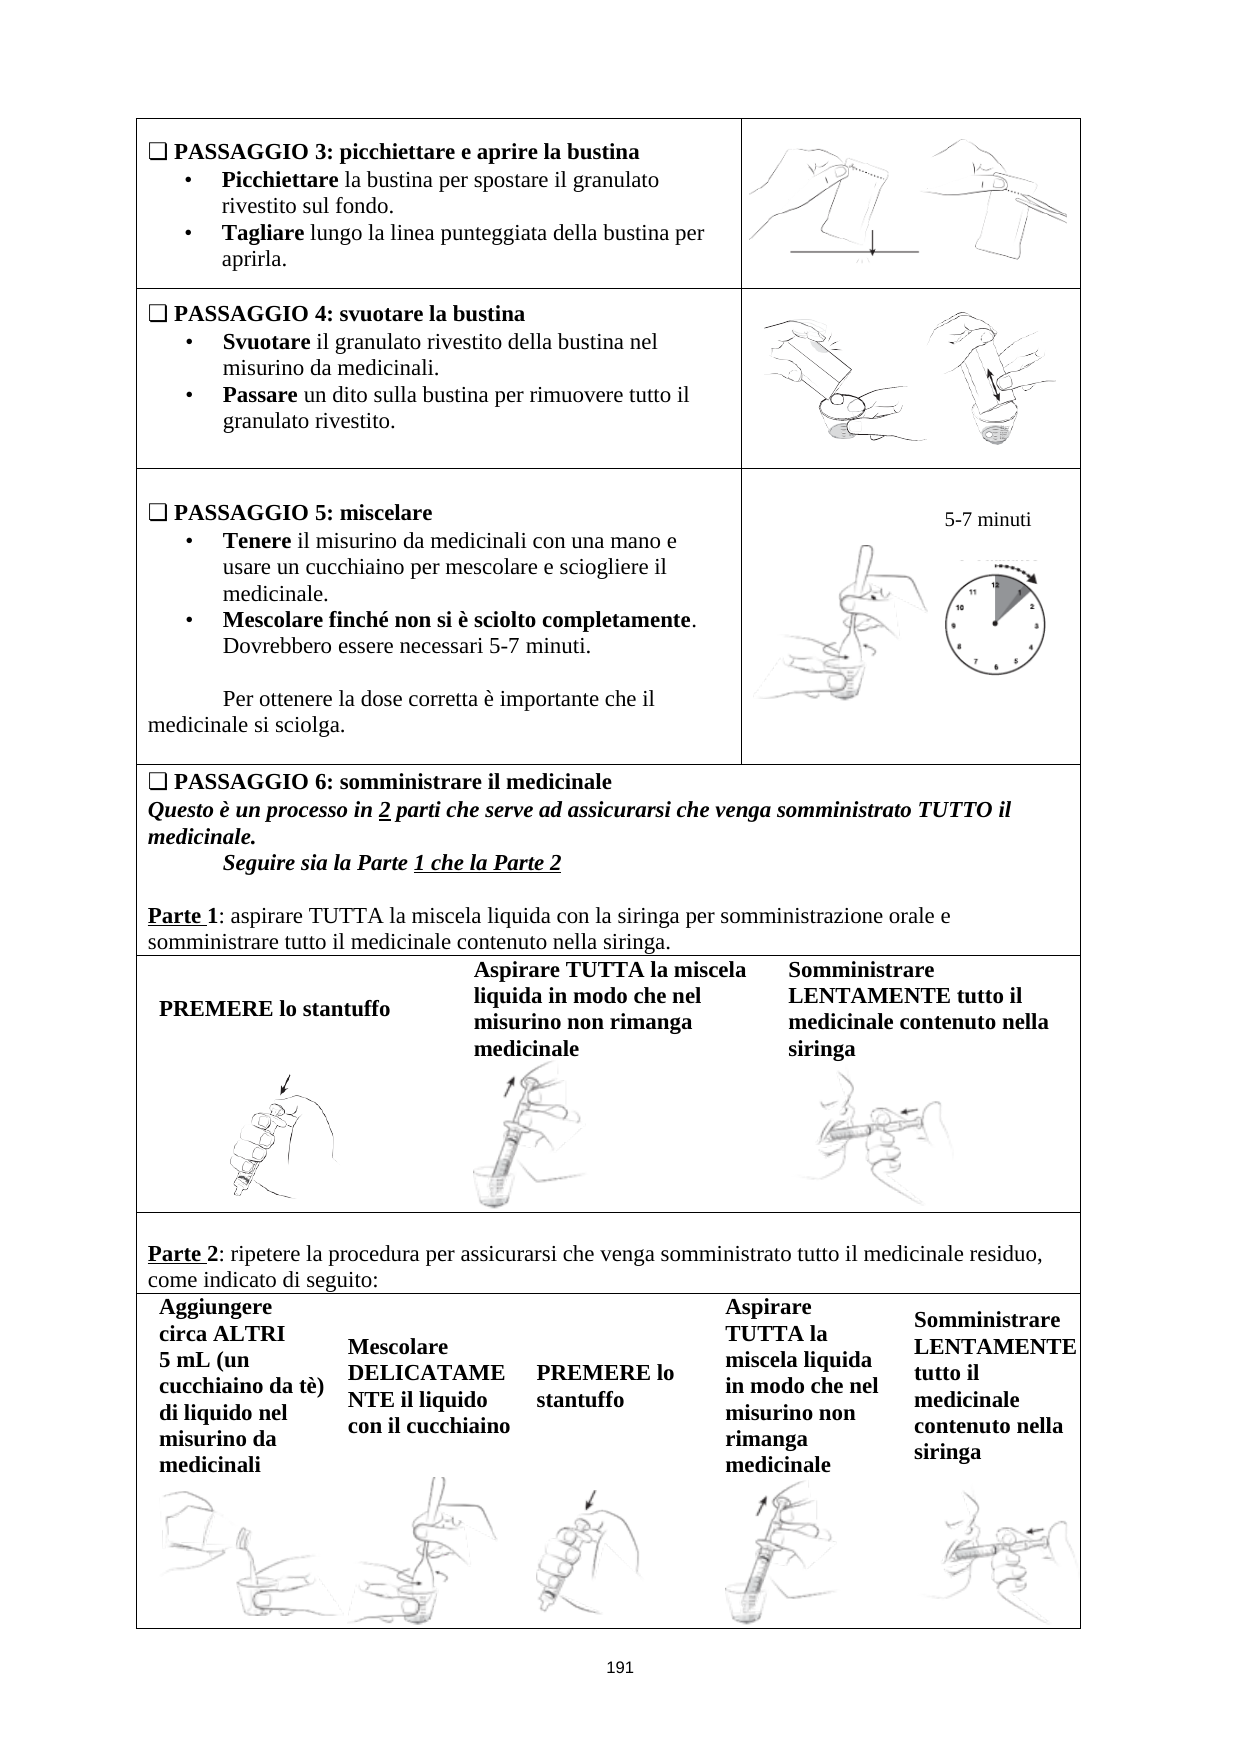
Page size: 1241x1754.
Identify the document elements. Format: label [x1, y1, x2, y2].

picture [536, 1490, 647, 1616]
picture [752, 545, 928, 702]
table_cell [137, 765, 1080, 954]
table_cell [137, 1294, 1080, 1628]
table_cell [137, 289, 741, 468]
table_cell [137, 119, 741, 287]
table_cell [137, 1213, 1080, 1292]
picture [473, 1060, 592, 1210]
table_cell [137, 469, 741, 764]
picture [938, 560, 1048, 681]
picture [158, 1490, 345, 1616]
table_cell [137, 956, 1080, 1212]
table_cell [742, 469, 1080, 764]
picture [347, 1477, 499, 1628]
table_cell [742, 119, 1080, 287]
picture [230, 1074, 341, 1199]
picture [788, 1060, 954, 1207]
picture [749, 139, 1067, 264]
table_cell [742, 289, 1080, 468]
picture [913, 1480, 1080, 1626]
picture [725, 1480, 843, 1626]
